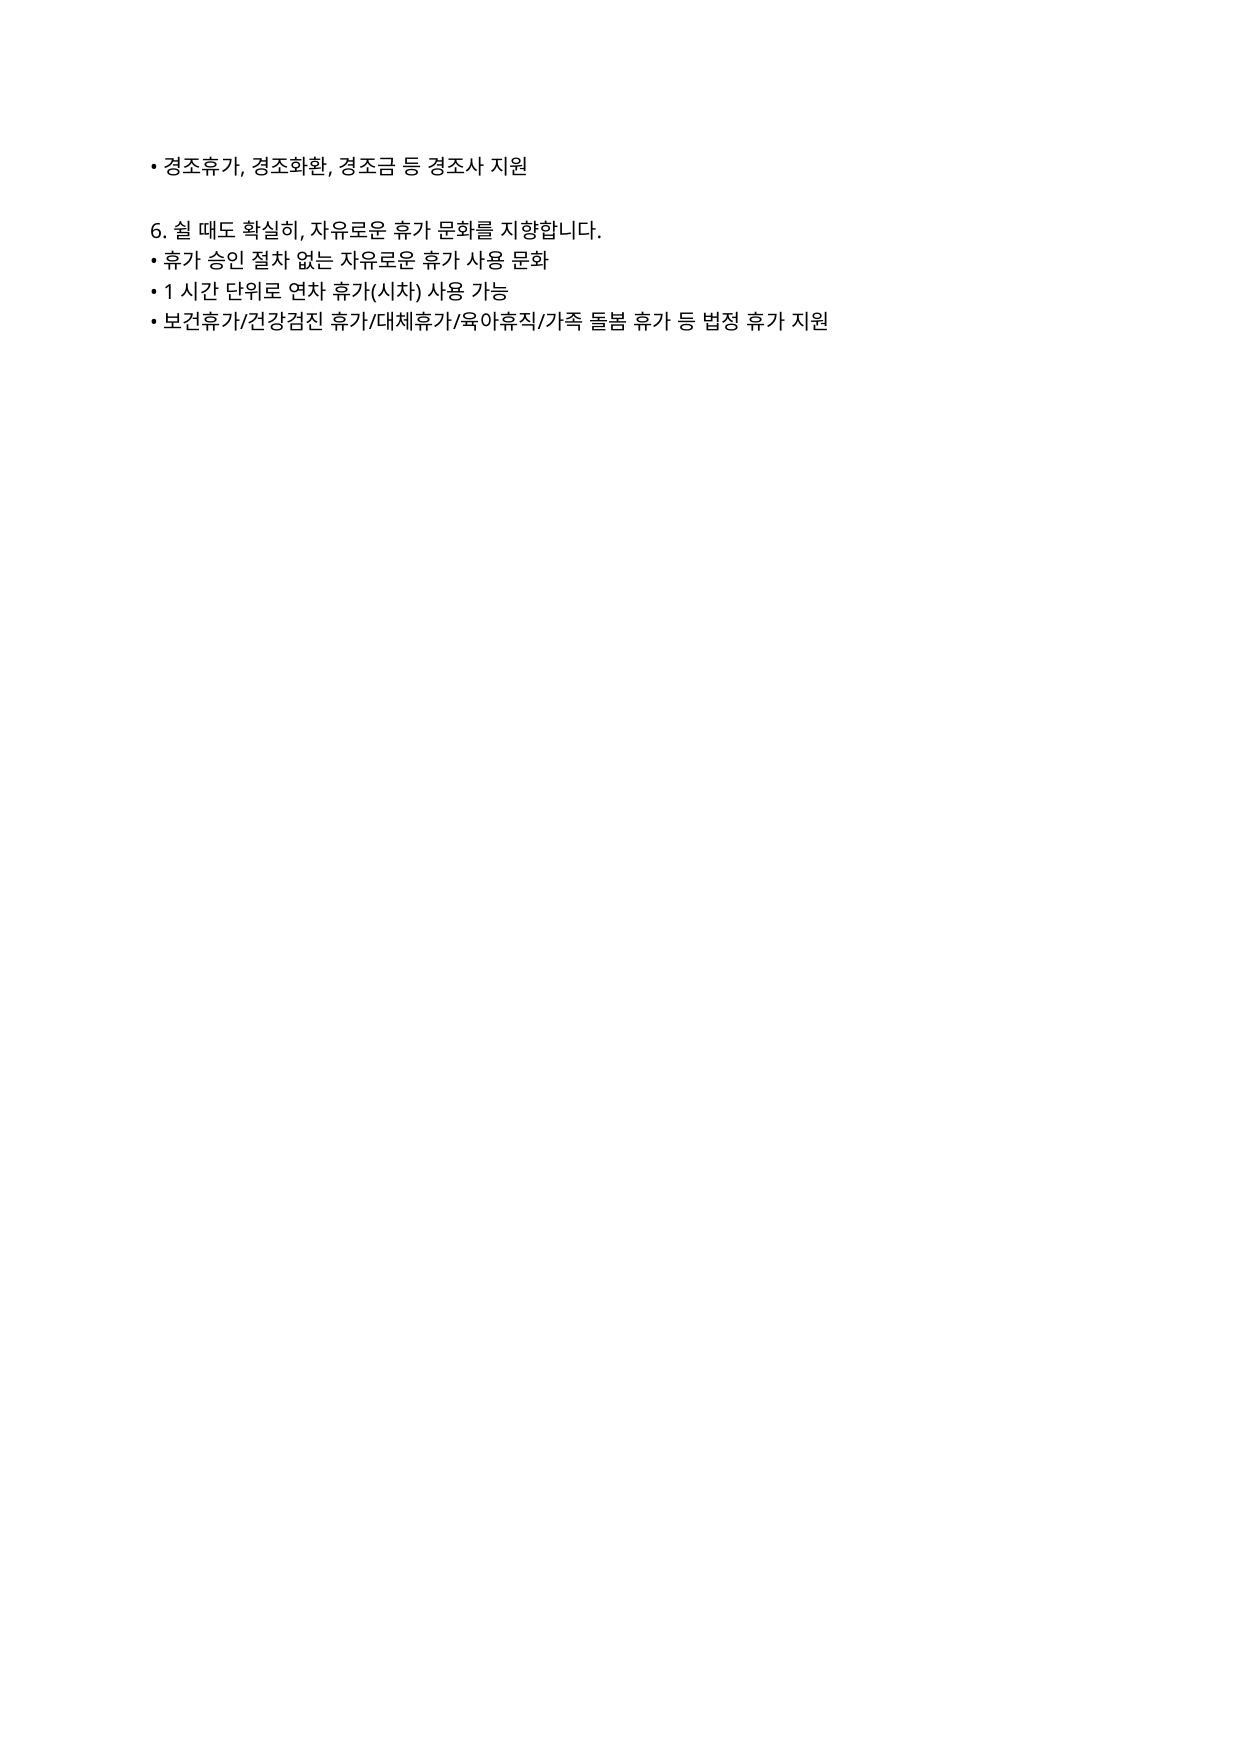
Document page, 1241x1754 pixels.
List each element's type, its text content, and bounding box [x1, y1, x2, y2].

text 6. 쉴 때도 확실히, 자유로운 휴가 문화를 지향합니다. [150, 214, 1090, 245]
text • 1 시간 단위로 연차 휴가(시차) 사용 가능 [150, 275, 1090, 305]
text • 경조휴가, 경조화환, 경조금 등 경조사 지원 [150, 150, 1090, 180]
text • 휴가 승인 절차 없는 자유로운 휴가 사용 문화 [150, 245, 1090, 275]
text • 보건휴가/건강검진 휴가/대체휴가/육아휴직/가족 돌봄 휴가 등 법정 휴가 지원 [150, 305, 1090, 336]
